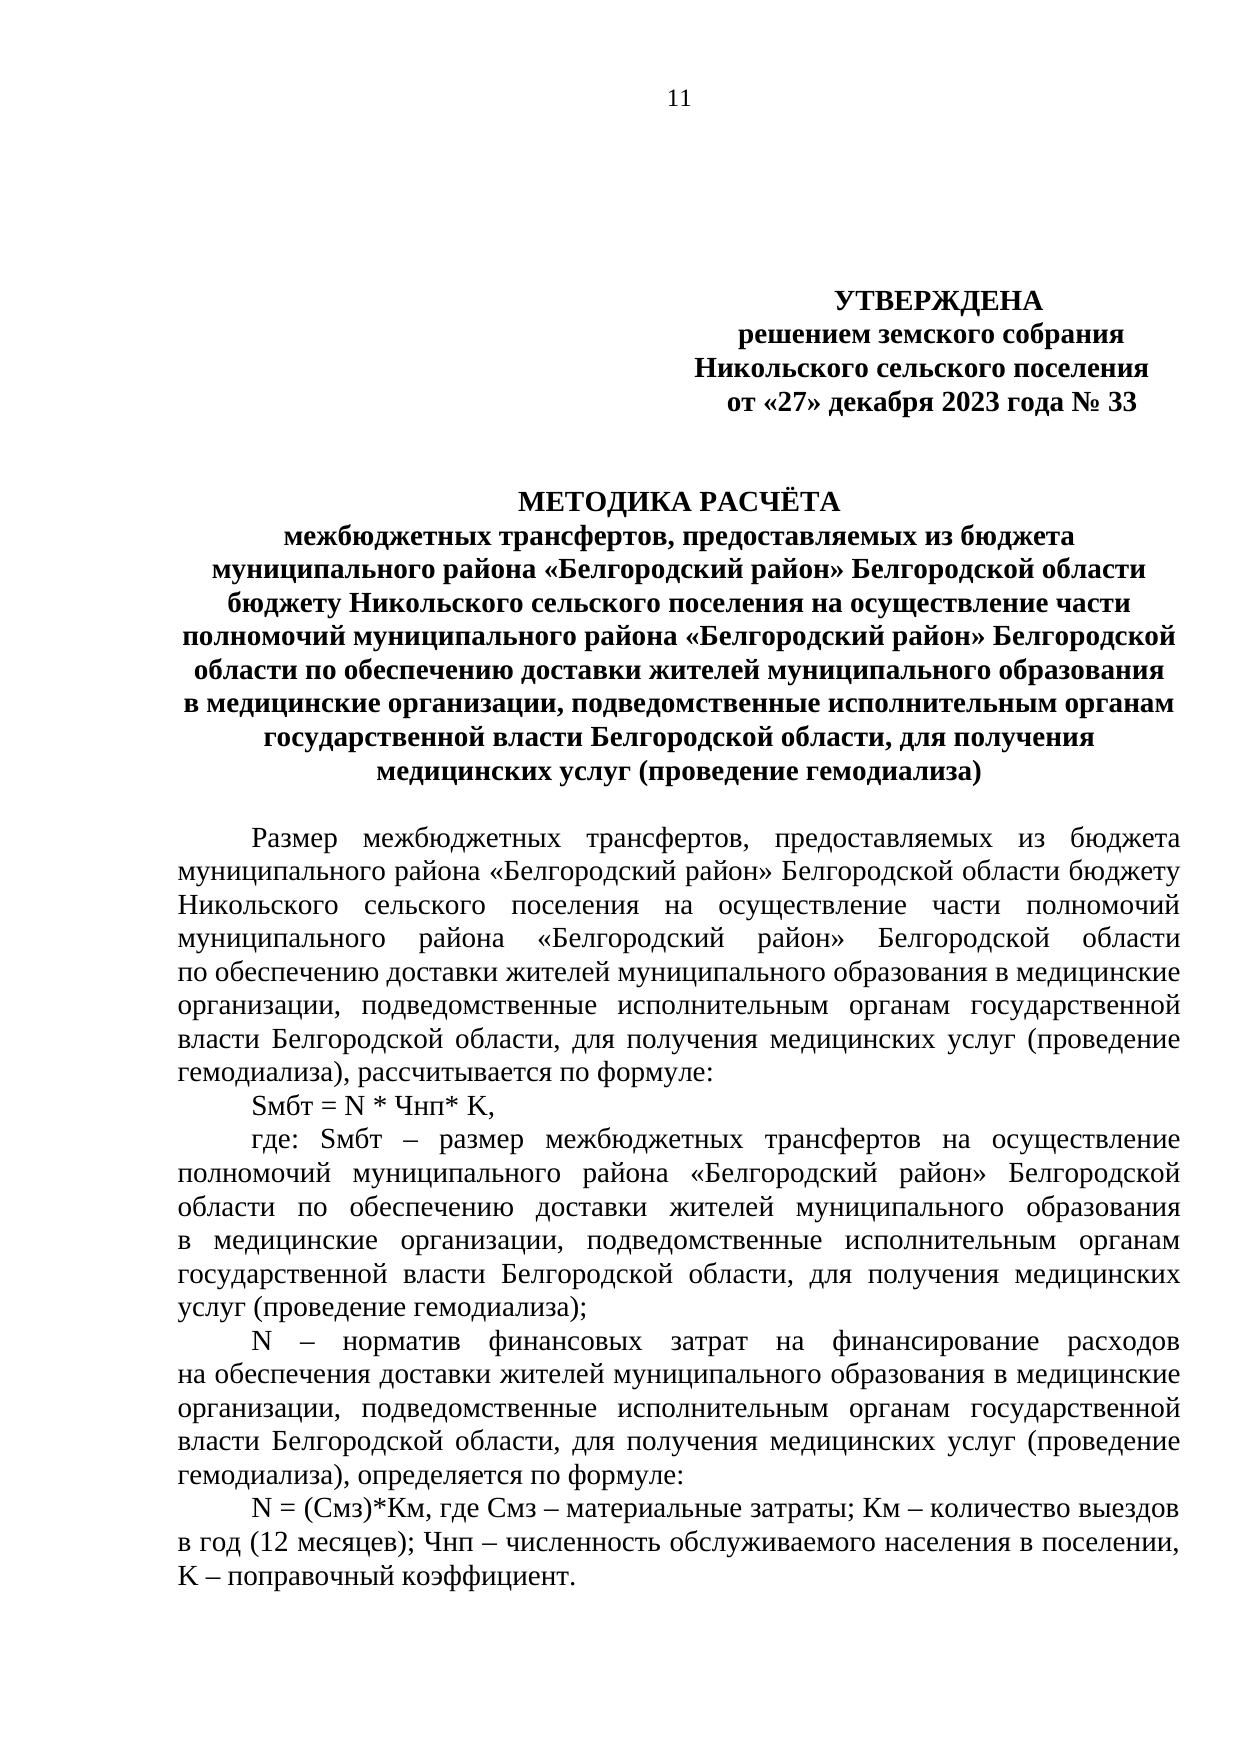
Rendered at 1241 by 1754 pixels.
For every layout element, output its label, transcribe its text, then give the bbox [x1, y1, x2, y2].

text Размер межбюджетных трансфертов, предоставляемых из бюджета муниципального района «Белгородский район» Белгородской области бюджету Никольского сельского поселения на осуществление части полномочий муниципального района «Белгородский район» Белгородской области по обеспечению доставки жителей муниципального образования в медицинские организации, подведомственные исполнительным органам государственной власти Белгородской области, для получения медицинских услуг (проведение гемодиализа), рассчитывается по формуле: [177, 820, 1181, 1088]
text решением земского собрания [620, 317, 1181, 350]
text в медицинские организации, подведомственные исполнительным органам государственной власти Белгородской области, для получения медицинских услуг (проведение гемодиализа) [177, 686, 1181, 786]
text Sмбт = N * Чнп* K, [177, 1088, 1181, 1122]
text межбюджетных трансфертов, предоставляемых из бюджета муниципального района «Белгородский район» Белгородской области бюджету Никольского сельского поселения на осуществление части полномочий муниципального района «Белгородский район» Белгородской области по обеспечению доставки жителей муниципального образования [177, 518, 1181, 686]
text Никольского сельского поселения [694, 350, 1181, 384]
text где: Sмбт – размер межбюджетных трансфертов на осуществление полномочий муниципального района «Белгородский район» Белгородской области по обеспечению доставки жителей муниципального образования в медицинские организации, подведомственные исполнительным органам государственной власти Белгородской области, для получения медицинских услуг (проведение гемодиализа); [177, 1122, 1181, 1323]
text УТВЕРЖДЕНА [783, 283, 1181, 317]
text N – норматив финансовых затрат на финансирование расходов на обеспечения доставки жителей муниципального образования в медицинские организации, подведомственные исполнительным органам государственной власти Белгородской области, для получения медицинских услуг (проведение гемодиализа), определяется по формуле: [177, 1323, 1181, 1491]
text от «27» декабря 2023 года № 33 [325, 384, 1181, 417]
text N = (Смз)*Км, где Смз – материальные затраты; Км – количество выездов в год (12 месяцев); Чнп – численность обслуживаемого населения в поселении, K – поправочный коэффициент. [177, 1491, 1181, 1591]
text МЕТОДИКА РАСЧЁТА [177, 484, 1181, 518]
